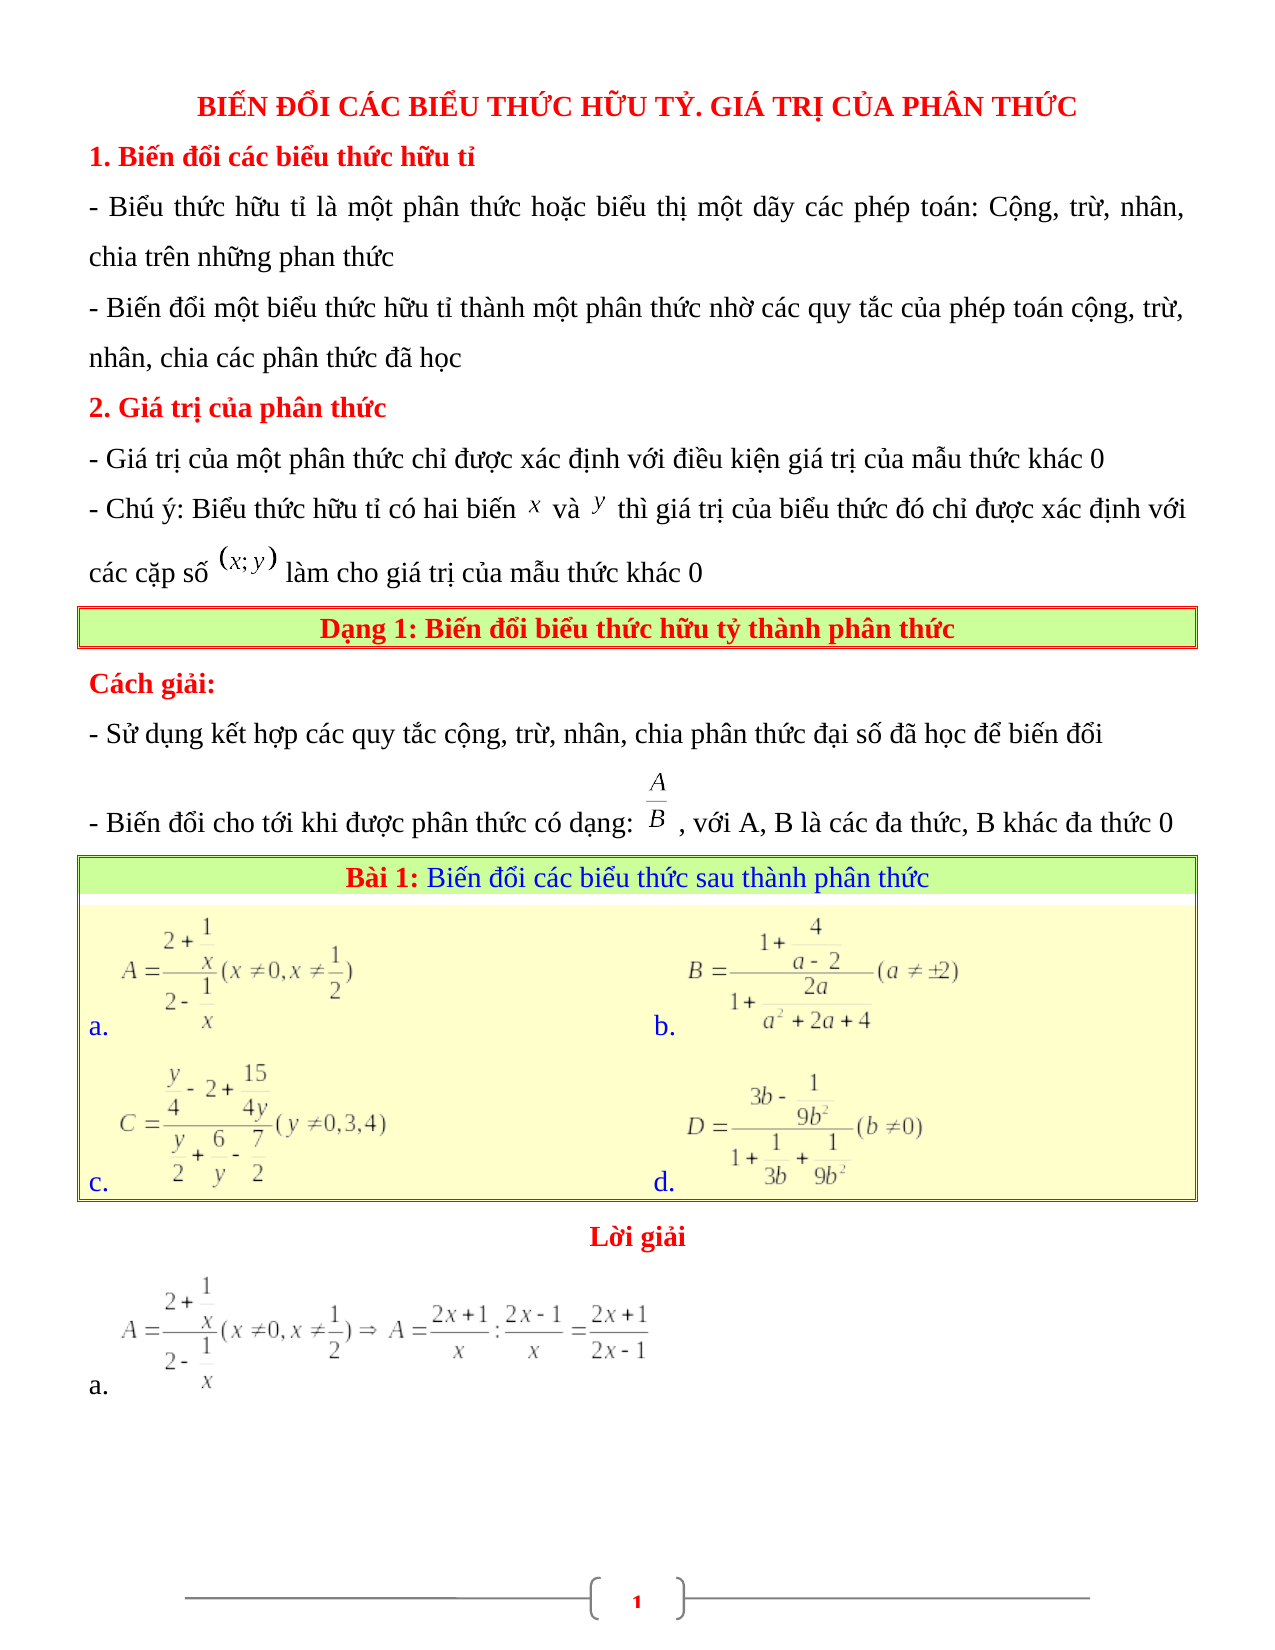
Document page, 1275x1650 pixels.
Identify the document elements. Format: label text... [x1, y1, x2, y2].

text c. d. [80, 1053, 1195, 1199]
text 2. Giá trị của phân thức [89, 391, 1186, 424]
text - Biểu thức hữu tỉ là một phân thức hoặc biểu thị một dãy các phép toán: Cộng, trừ, nhân, chia trên những phan thức [89, 189, 1186, 273]
text - Giá trị của một phân thức chỉ được xác định với điều kiện giá trị của mẫu thức khác 0 [89, 441, 1186, 474]
text Cách giải: [89, 666, 1186, 700]
text 1. Biến đổi các biểu thức hữu tỉ [89, 139, 1186, 172]
text - Chú ý: Biểu thức hữu tỉ có hai biến và thì giá trị của biểu thức đó chỉ được xác định với các cặp số làm cho giá trị của mẫu thức khác 0 [89, 491, 1186, 589]
text - Biến đổi cho tới khi được phân thức có dạng: , với A, B là các đa thức, B khác đa thức 0 [89, 767, 1186, 838]
text Bài 1: Biến đổi các biểu thức sau thành phân thức [80, 858, 1195, 894]
text Dạng 1: Biến đổi biểu thức hữu tỷ thành phân thức [80, 609, 1195, 646]
text - Biến đổi một biểu thức hữu tỉ thành một phân thức nhờ các quy tắc của phép toán cộng, trừ, nhân, chia các phân thức đã học [89, 290, 1186, 374]
text Lời giải [89, 1219, 1186, 1253]
text - Sử dụng kết hợp các quy tắc cộng, trừ, nhân, chia phân thức đại số đã học để biến đổi [89, 717, 1186, 750]
text a. [89, 1269, 1186, 1400]
text BIẾN ĐỔI CÁC BIỂU THỨC HỮU TỶ. GIÁ TRỊ CỦA PHÂN THỨC [89, 89, 1186, 122]
text a. b. [80, 905, 1195, 1041]
